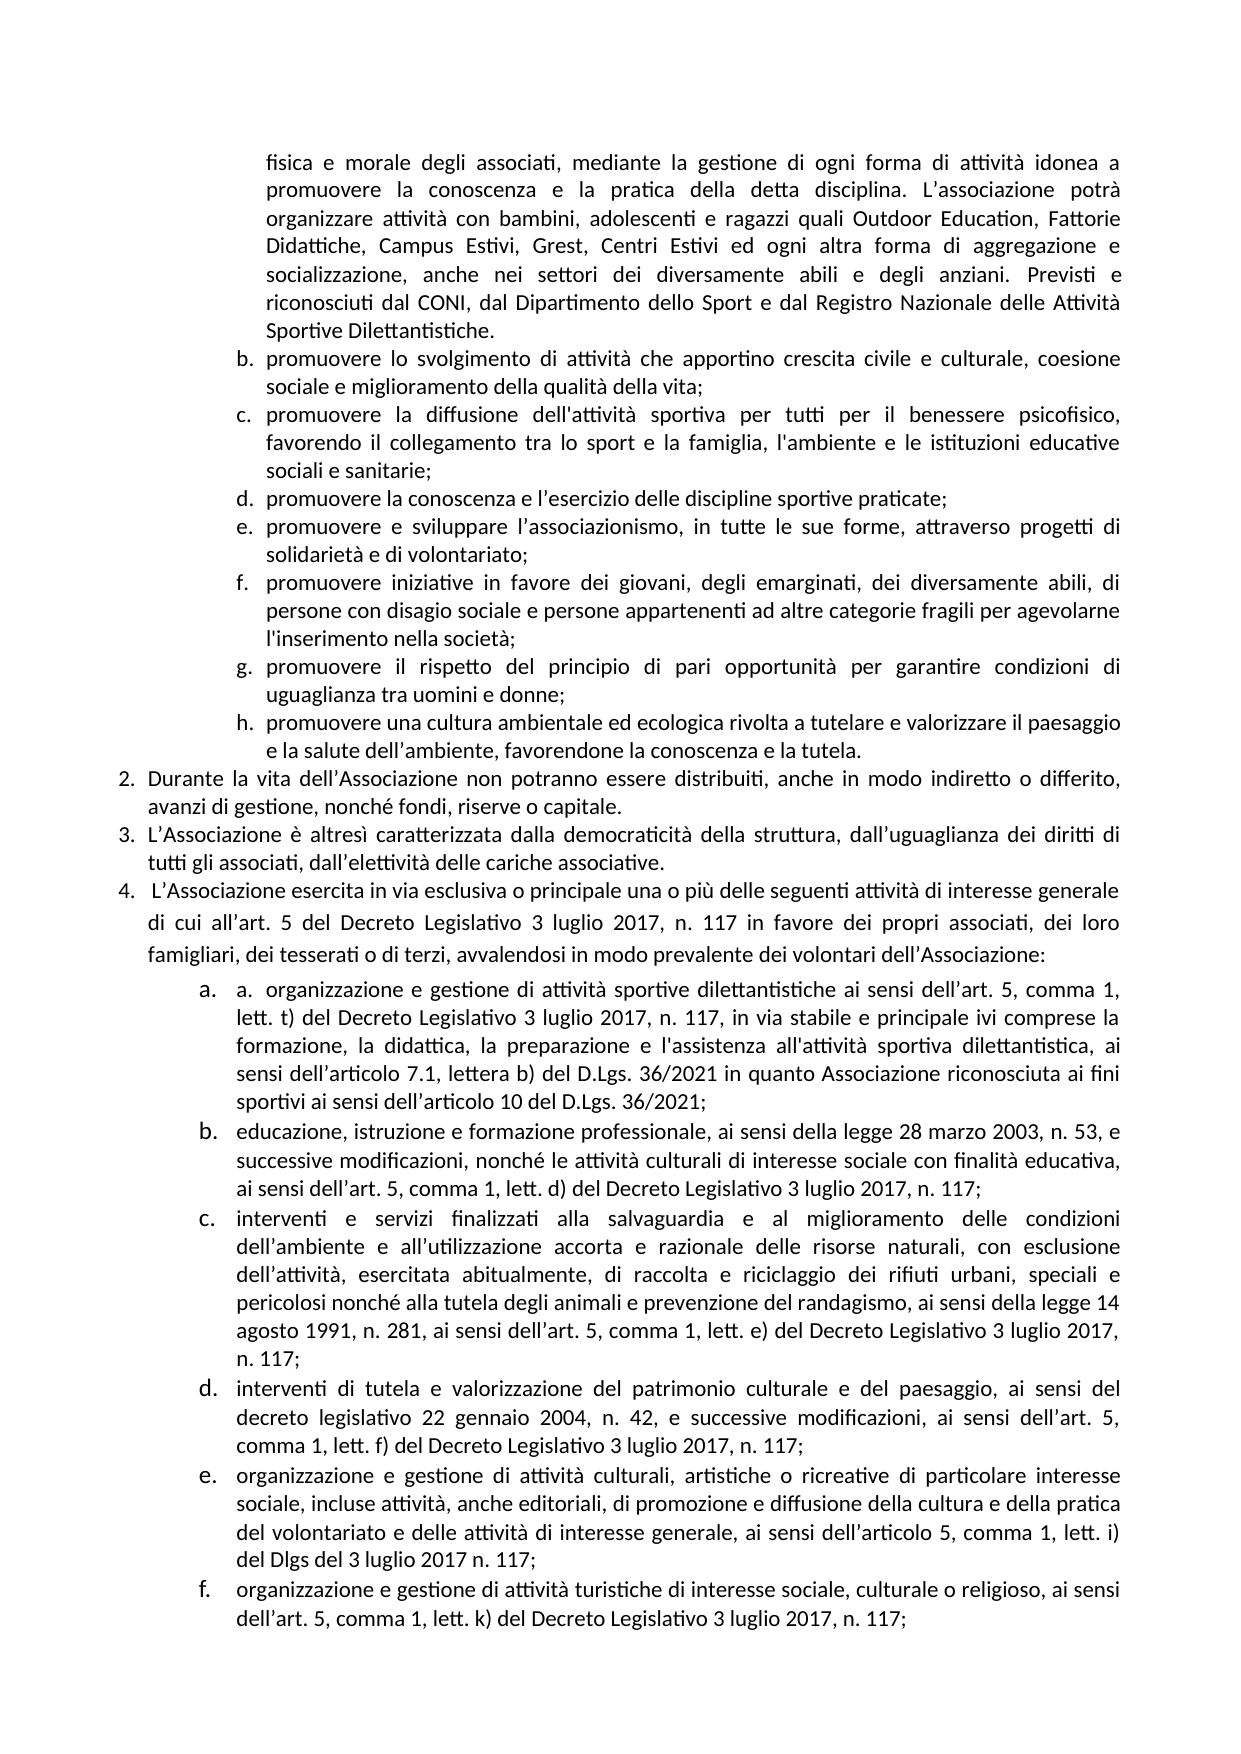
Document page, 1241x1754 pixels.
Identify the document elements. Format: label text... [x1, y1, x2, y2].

list organizzazione e gestione di attività culturali, artistiche o ricreative di particolare interesse sociale, incluse attività, anche editoriali, di promozione e diffusione della cultura e della pratica del volontariato e delle attività di interesse generale, ai sensi dell’articolo 5, comma 1, lett. i) del Dlgs del 3 luglio 2017 n. 117; [199, 1459, 1122, 1574]
list interventi e servizi finalizzati alla salvaguardia e al miglioramento delle condizioni dell’ambiente e all’utilizzazione accorta e razionale delle risorse naturali, con esclusione dell’attività, esercitata abitualmente, di raccolta e riciclaggio dei rifiuti urbani, speciali e pericolosi nonché alla tutela degli animali e prevenzione del randagismo, ai sensi della legge 14 agosto 1991, n. 281, ai sensi dell’art. 5, comma 1, lett. e) del Decreto Legislativo 3 luglio 2017, n. 117; [199, 1202, 1122, 1372]
list a. organizzazione e gestione di attività sportive dilettantistiche ai sensi dell’art. 5, comma 1, lett. t) del Decreto Legislativo 3 luglio 2017, n. 117, in via stabile e principale ivi comprese la formazione, la didattica, la preparazione e l'assistenza all'attività sportiva dilettantistica, ai sensi dell’articolo 7.1, lettera b) del D.Lgs. 36/2021 in quanto Associazione riconosciuta ai fini sportivi ai sensi dell’articolo 10 del D.Lgs. 36/2021; [199, 973, 1122, 1115]
list promuovere una cultura ambientale ed ecologica rivolta a tutelare e valorizzare il paesaggio e la salute dell’ambiente, favorendone la conoscenza e la tutela. [236, 708, 1122, 764]
list organizzazione e gestione di attività turistiche di interesse sociale, culturale o religioso, ai sensi dell’art. 5, comma 1, lett. k) del Decreto Legislativo 3 luglio 2017, n. 117; [199, 1574, 1122, 1632]
list Durante la vita dell’Associazione non potranno essere distribuiti, anche in modo indiretto o differito, avanzi di gestione, nonché fondi, riserve o capitale. [118, 764, 1122, 820]
list promuovere e sviluppare l’associazionismo, in tutte le sue forme, attraverso progetti di solidarietà e di volontariato; [236, 512, 1122, 568]
list promuovere la diffusione dell'attività sportiva per tutti per il benessere psicofisico, favorendo il collegamento tra lo sport e la famiglia, l'ambiente e le istituzioni educative sociali e sanitarie; [236, 400, 1122, 484]
list promuovere il rispetto del principio di pari opportunità per garantire condizioni di uguaglianza tra uomini e donne; [236, 652, 1122, 708]
list promuovere iniziative in favore dei giovani, degli emarginati, dei diversamente abili, di persone con disagio sociale e persone appartenenti ad altre categorie fragili per agevolarne l'inserimento nella società; [236, 568, 1122, 652]
list promuovere la conoscenza e l’esercizio delle discipline sportive praticate; [236, 484, 1122, 512]
list interventi di tutela e valorizzazione del patrimonio culturale e del paesaggio, ai sensi del decreto legislativo 22 gennaio 2004, n. 42, e successive modificazioni, ai sensi dell’art. 5, comma 1, lett. f) del Decreto Legislativo 3 luglio 2017, n. 117; [199, 1372, 1122, 1459]
list L’Associazione è altresì caratterizzata dalla democraticità della struttura, dall’uguaglianza dei diritti di tutti gli associati, dall’elettività delle cariche associative. [118, 820, 1122, 876]
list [236, 148, 1122, 344]
list promuovere lo svolgimento di attività che apportino crescita civile e culturale, coesione sociale e miglioramento della qualità della vita; [236, 344, 1122, 400]
text 4. L’Associazione esercita in via esclusiva o principale una o più delle seguenti attività di interesse generale di cui all’art. 5 del Decreto Legislativo 3 luglio 2017, n. 117 in favore dei propri associati, dei loro famigliari, dei tesserati o di terzi, avvalendosi in modo prevalente dei volontari dell’Associazione: [118, 876, 1122, 968]
list educazione, istruzione e formazione professionale, ai sensi della legge 28 marzo 2003, n. 53, e successive modificazioni, nonché le attività culturali di interesse sociale con finalità educativa, ai sensi dell’art. 5, comma 1, lett. d) del Decreto Legislativo 3 luglio 2017, n. 117; [199, 1115, 1122, 1202]
